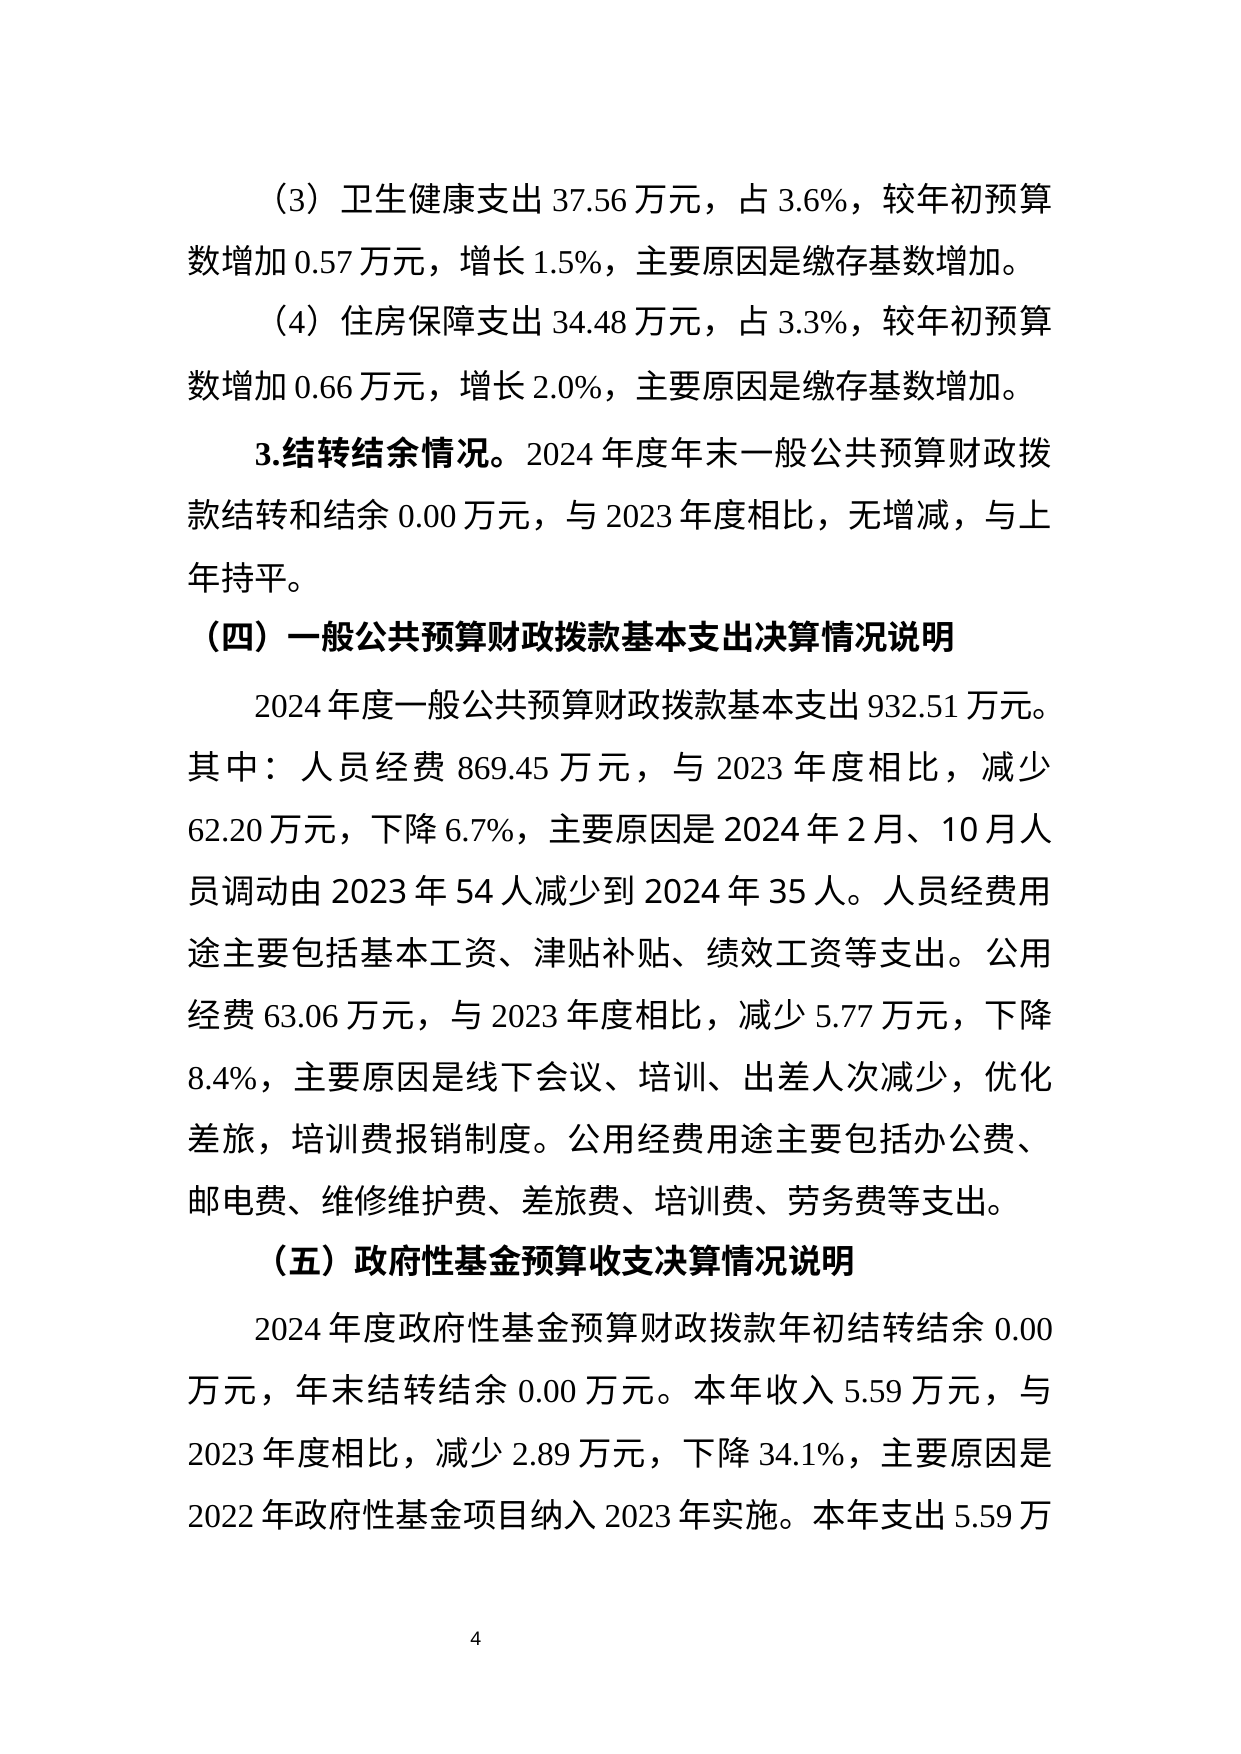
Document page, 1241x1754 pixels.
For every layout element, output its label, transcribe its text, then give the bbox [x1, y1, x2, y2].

text 3.结转结余情况。2024年度年末一般公共预算财政拨款结转和结余0.00万元，与2023年度相比，无增减，与上年持平。 [187, 416, 1053, 602]
text 2024年度一般公共预算财政拨款基本支出932.51万元。 [187, 667, 1053, 729]
text （四）一般公共预算财政拨款基本支出决算情况说明 [187, 602, 1053, 667]
text （五）政府性基金预算收支决算情况说明 [187, 1226, 1053, 1291]
text （4）住房保障支出34.48万元，占3.3%，较年初预算数增加0.66万元，增长2.0%，主要原因是缴存基数增加。 [187, 286, 1053, 416]
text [187, 1291, 1053, 1539]
text 其中：人员经费869.45万元，与2023年度相比，减少62.20万元，下降6.7%，主要原因是2024年2月、10月人员调动由2023年54人减少到2024年35人。人员经费用途主要包括基本工资、津贴补贴、绩效工资等支出。公用经费63.06万元，与2023年度相比，减少5.77万元，下降8.4%，主要原因是线下会议、培训、出差人次减少，优化差旅，培训费报销制度。公用经费用途主要包括办公费、邮电费、维修维护费、差旅费、培训费、劳务费等支出。 [187, 729, 1053, 1226]
text （3）卫生健康支出37.56万元，占3.6%，较年初预算数增加0.57万元，增长1.5%，主要原因是缴存基数增加。 [187, 162, 1053, 286]
